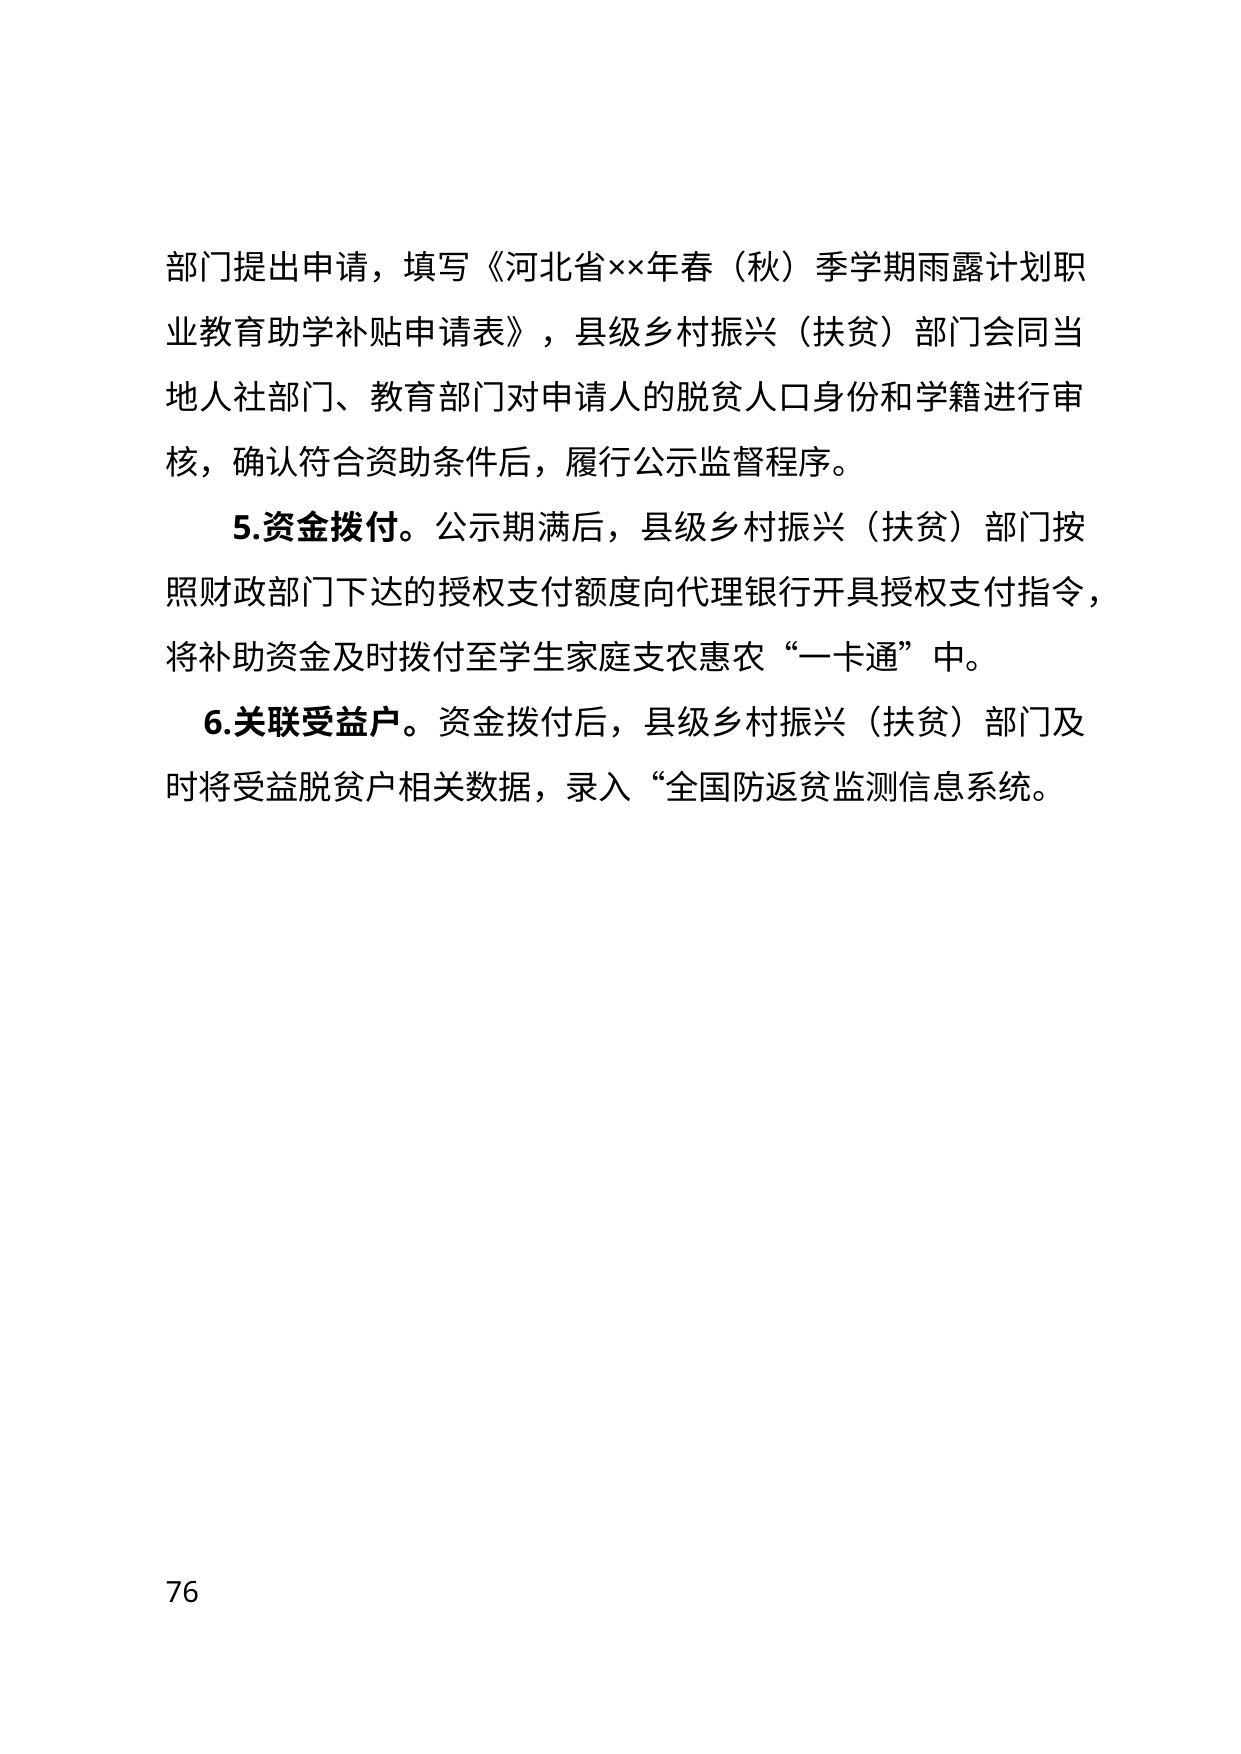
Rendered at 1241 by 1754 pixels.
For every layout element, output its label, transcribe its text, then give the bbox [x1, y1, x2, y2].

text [165, 233, 1087, 493]
text 5.资金拨付。公示期满后，县级乡村振兴（扶贫）部门按照财政部门下达的授权支付额度向代理银行开具授权支付指令，将补助资金及时拨付至学生家庭支农惠农“一卡通”中。 [165, 493, 1087, 688]
text 6.关联受益户。资金拨付后，县级乡村振兴（扶贫）部门及时将受益脱贫户相关数据，录入“全国防返贫监测信息系统。 [165, 688, 1087, 818]
